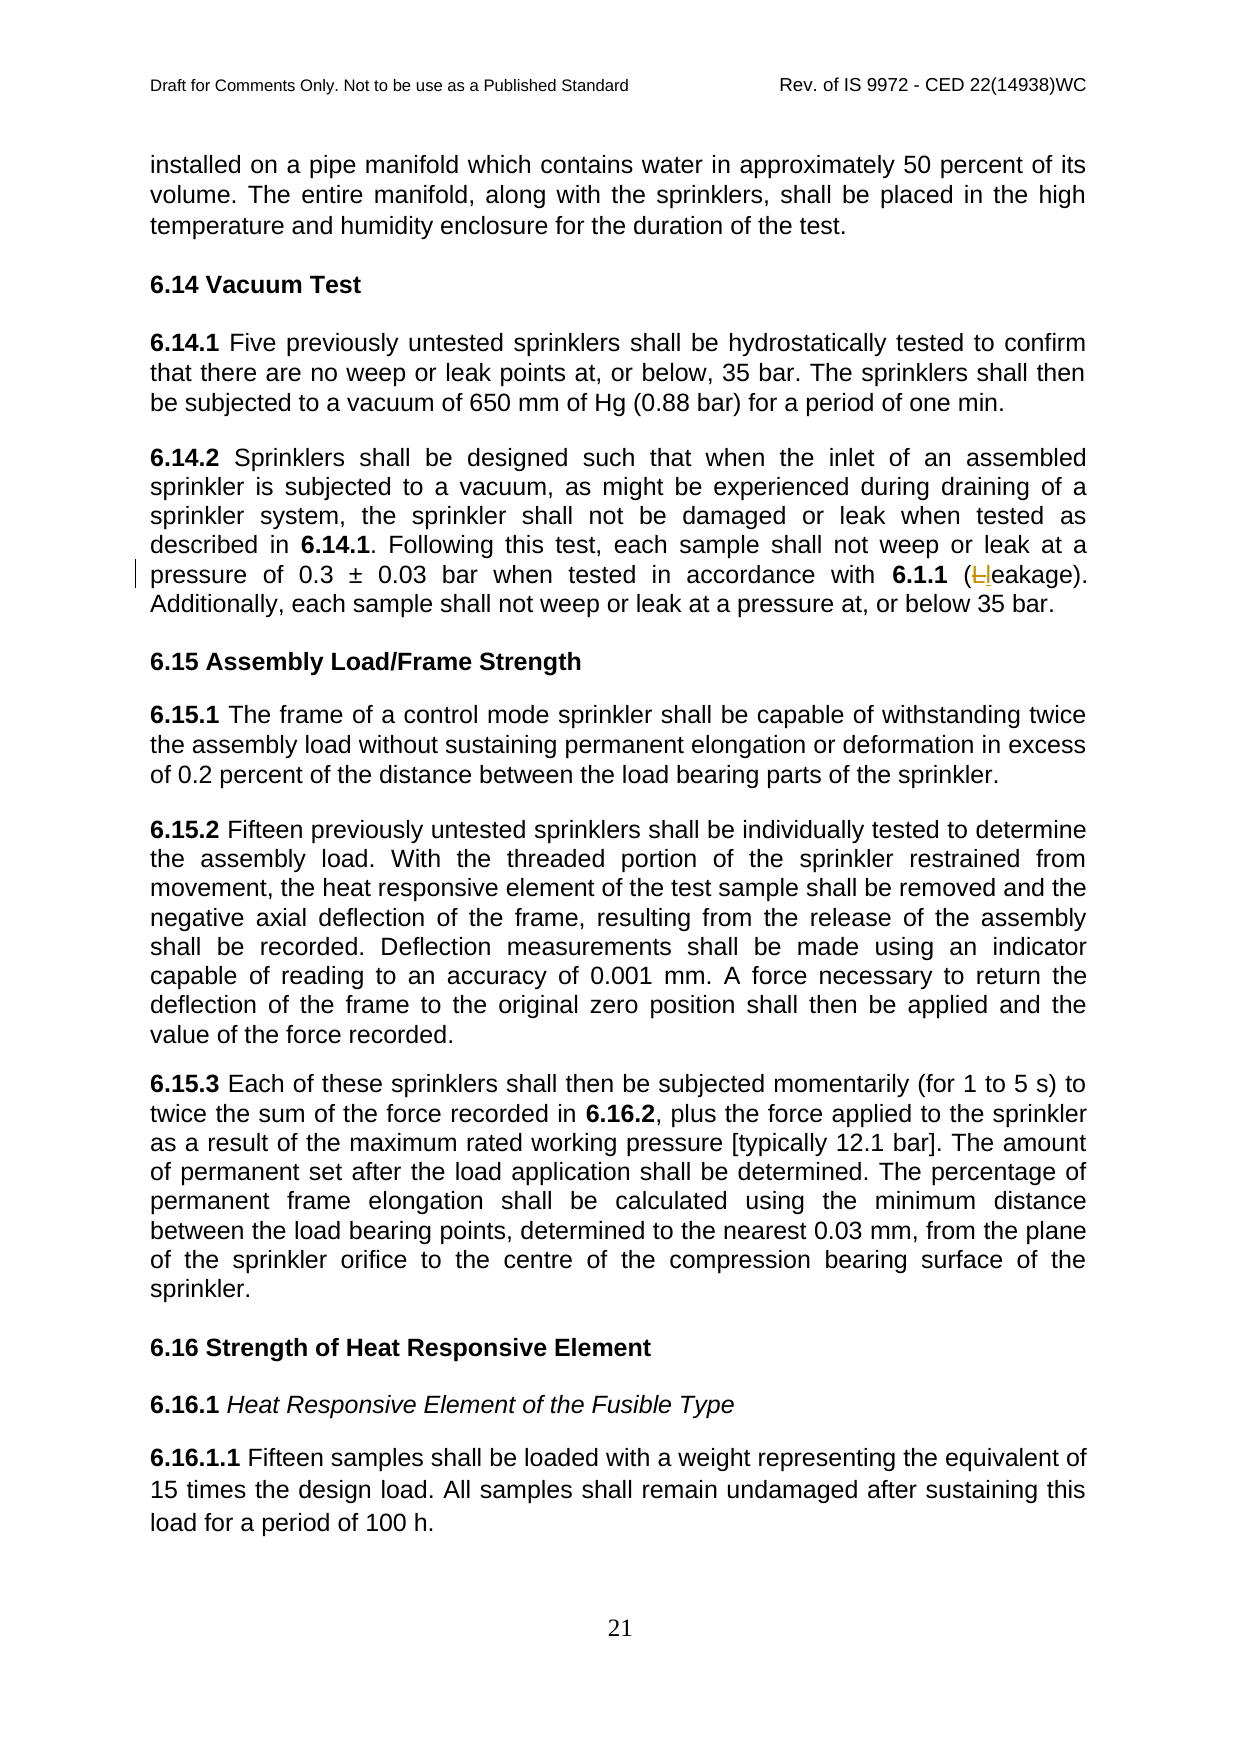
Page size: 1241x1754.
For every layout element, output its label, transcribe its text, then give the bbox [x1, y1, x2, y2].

text 6.15.1 The frame of a control mode sprinkler shall be capable of withstanding twice the assembly load without sustaining permanent elongation or deformation in excess of 0.2 percent of the distance between the load bearing parts of the sprinkler. [150, 699, 1088, 789]
text 6.15.2 Fifteen previously untested sprinklers shall be individually tested to determine the assembly load. With the threaded portion of the sprinkler restrained from movement, the heat responsive element of the test sample shall be removed and the negative axial deflection of the frame, resulting from the release of the assembly shall be recorded. Deflection measurements shall be made using an indicator capable of reading to an accuracy of 0.001 mm. A force necessary to return the deflection of the frame to the original zero position shall then be applied and the value of the force recorded. [150, 815, 1088, 1048]
text 6.16.1.1 Fifteen samples shall be loaded with a weight representing the equivalent of 15 times the design load. All samples shall remain undamaged after sustaining this load for a period of 100 h. [150, 1443, 1088, 1536]
text 6.14.2 Sprinklers shall be designed such that when the inlet of an assembled sprinkler is subjected to a vacuum, as might be experienced during draining of a sprinkler system, the sprinkler shall not be damaged or leak when tested as described in 6.14.1. Following this test, each sample shall not weep or leak at a pressure of 0.3 ± 0.03 bar when tested in accordance with 6.1.1 (eakage). Additionally, each sample shall not weep or leak at a pressure at, or below 35 bar. [150, 443, 1088, 618]
text 6.16 Strength of Heat Responsive Element [150, 1333, 1090, 1361]
text 6.14 Vacuum Test [150, 270, 1090, 299]
text 6.14.1 Five previously untested sprinklers shall be hydrostatically tested to confirm that there are no weep or leak points at, or below, 35 bar. The sprinklers shall then be subjected to a vacuum of 650 mm of Hg (0.88 bar) for a period of one min. [150, 327, 1088, 417]
text 6.15 Assembly Load/Frame Strength [150, 647, 1090, 676]
text 6.16.1 Heat Responsive Element of the Fusible Type [150, 1390, 1090, 1419]
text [150, 150, 1088, 239]
text 6.15.3 Each of these sprinklers shall then be subjected momentarily (for 1 to 5 s) to twice the sum of the force recorded in 6.16.2, plus the force applied to the sprinkler as a result of the maximum rated working pressure [typically 12.1 bar]. The amount of permanent set after the load application shall be determined. The percentage of permanent frame elongation shall be calculated using the minimum distance between the load bearing points, determined to the nearest 0.03 mm, from the plane of the sprinkler orifice to the centre of the compression bearing surface of the sprinkler. [150, 1069, 1088, 1303]
